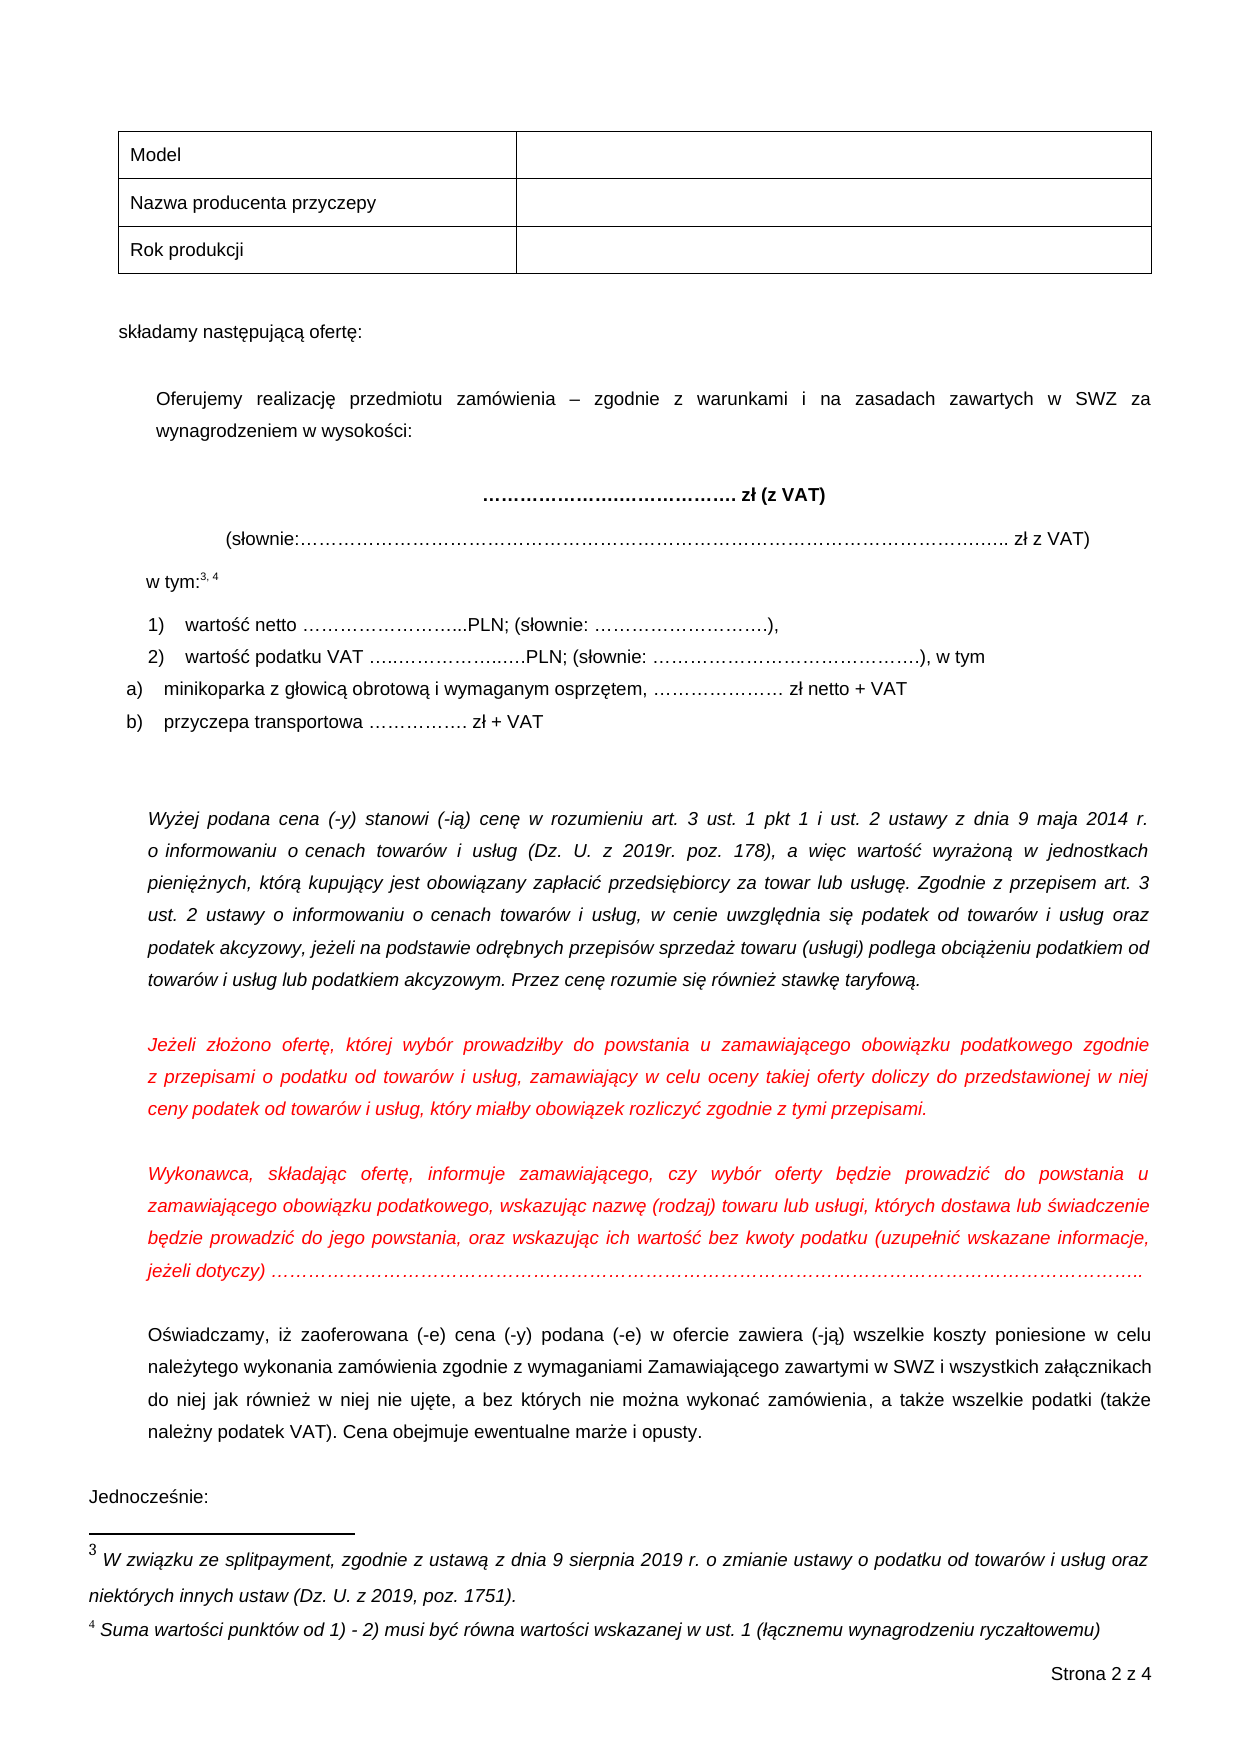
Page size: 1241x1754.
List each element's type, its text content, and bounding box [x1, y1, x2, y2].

list ………………….………………. zł (z VAT) [156, 484, 1152, 506]
table_cell [517, 132, 1151, 178]
list przyczepa transportowa ……………. zł + VAT [126, 710, 1152, 732]
list Oferujemy realizację przedmiotu zamówienia – zgodnie z warunkami i na zasadach zawartych w SWZ za wynagrodzeniem w wysokości: [156, 387, 1152, 441]
text Oświadczamy, iż zaoferowana (-e) cena (-y) podana (-e) w ofercie zawiera (-ją) wszelkie koszty poniesione w celu należytego wykonania zamówienia zgodnie z wymaganiami Zamawiającego zawartymi w SWZ i wszystkich załącznikach do niej jak również w niej nie ujęte, a bez których nie można wykonać zamówienia, a także wszelkie podatki (także należny podatek VAT). Cena obejmuje ewentualne marże i opusty. [148, 1324, 1152, 1442]
list Wykonawca, składając ofertę, informuje zamawiającego, czy wybór oferty będzie prowadzić do powstania u zamawiającego obowiązku podatkowego, wskazując nazwę (rodzaj) towaru lub usługi, których dostawa lub świadczenie będzie prowadzić do jego powstania, oraz wskazując ich wartość bez kwoty podatku (uzupełnić wskazane informacje, jeżeli dotyczy) ………………………………………………………………………………………………………………………….. [148, 1162, 1152, 1281]
list Wyżej podana cena (-y) stanowi (-ią) cenę w rozumieniu art. 3 ust. 1 pkt 1 i ust. 2 ustawy z dnia 9 maja 2014 r. o informowaniu o cenach towarów i usług (Dz. U. z 2019r. poz. 178), a więc wartość wyrażoną w jednostkach pieniężnych, którą kupujący jest obowiązany zapłacić przedsiębiorcy za towar lub usługę. Zgodnie z przepisem art. 3 ust. 2 ustawy o informowaniu o cenach towarów i usług, w cenie uwzględnia się podatek od towarów i usług oraz podatek akcyzowy, jeżeli na podstawie odrębnych przepisów sprzedaż towaru (usługi) podlega obciążeniu podatkiem od towarów i usług lub podatkiem akcyzowym. Przez cenę rozumie się również stawkę taryfową. [148, 807, 1152, 990]
list wartość netto ……………………...PLN; (słownie: ……………………….), [148, 613, 1152, 635]
text Jednocześnie: [89, 1485, 1152, 1507]
list (słownie:……………………………………………………………………………………………….….. zł z VAT) [164, 527, 1152, 549]
table_cell Model [119, 132, 516, 178]
list Jeżeli złożono ofertę, której wybór prowadziłby do powstania u zamawiającego obowiązku podatkowego zgodnie z przepisami o podatku od towarów i usług, zamawiający w celu oceny takiej oferty doliczy do przedstawionej w niej ceny podatek od towarów i usług, który miałby obowiązek rozliczyć zgodnie z tymi przepisami. [148, 1033, 1152, 1119]
text składamy następującą ofertę: [118, 321, 1152, 342]
table_cell [517, 227, 1151, 273]
list wartość podatku VAT …..……………..….PLN; (słownie: …………………………………….), w tym [148, 646, 1152, 667]
table_cell [517, 179, 1151, 226]
table_cell Nazwa producenta przyczepy [119, 179, 516, 226]
list w tym:, [89, 570, 1152, 592]
table_cell Rok produkcji [119, 227, 516, 273]
list minikoparka z głowicą obrotową i wymaganym osprzętem, ………………… zł netto + VAT [126, 678, 1152, 700]
